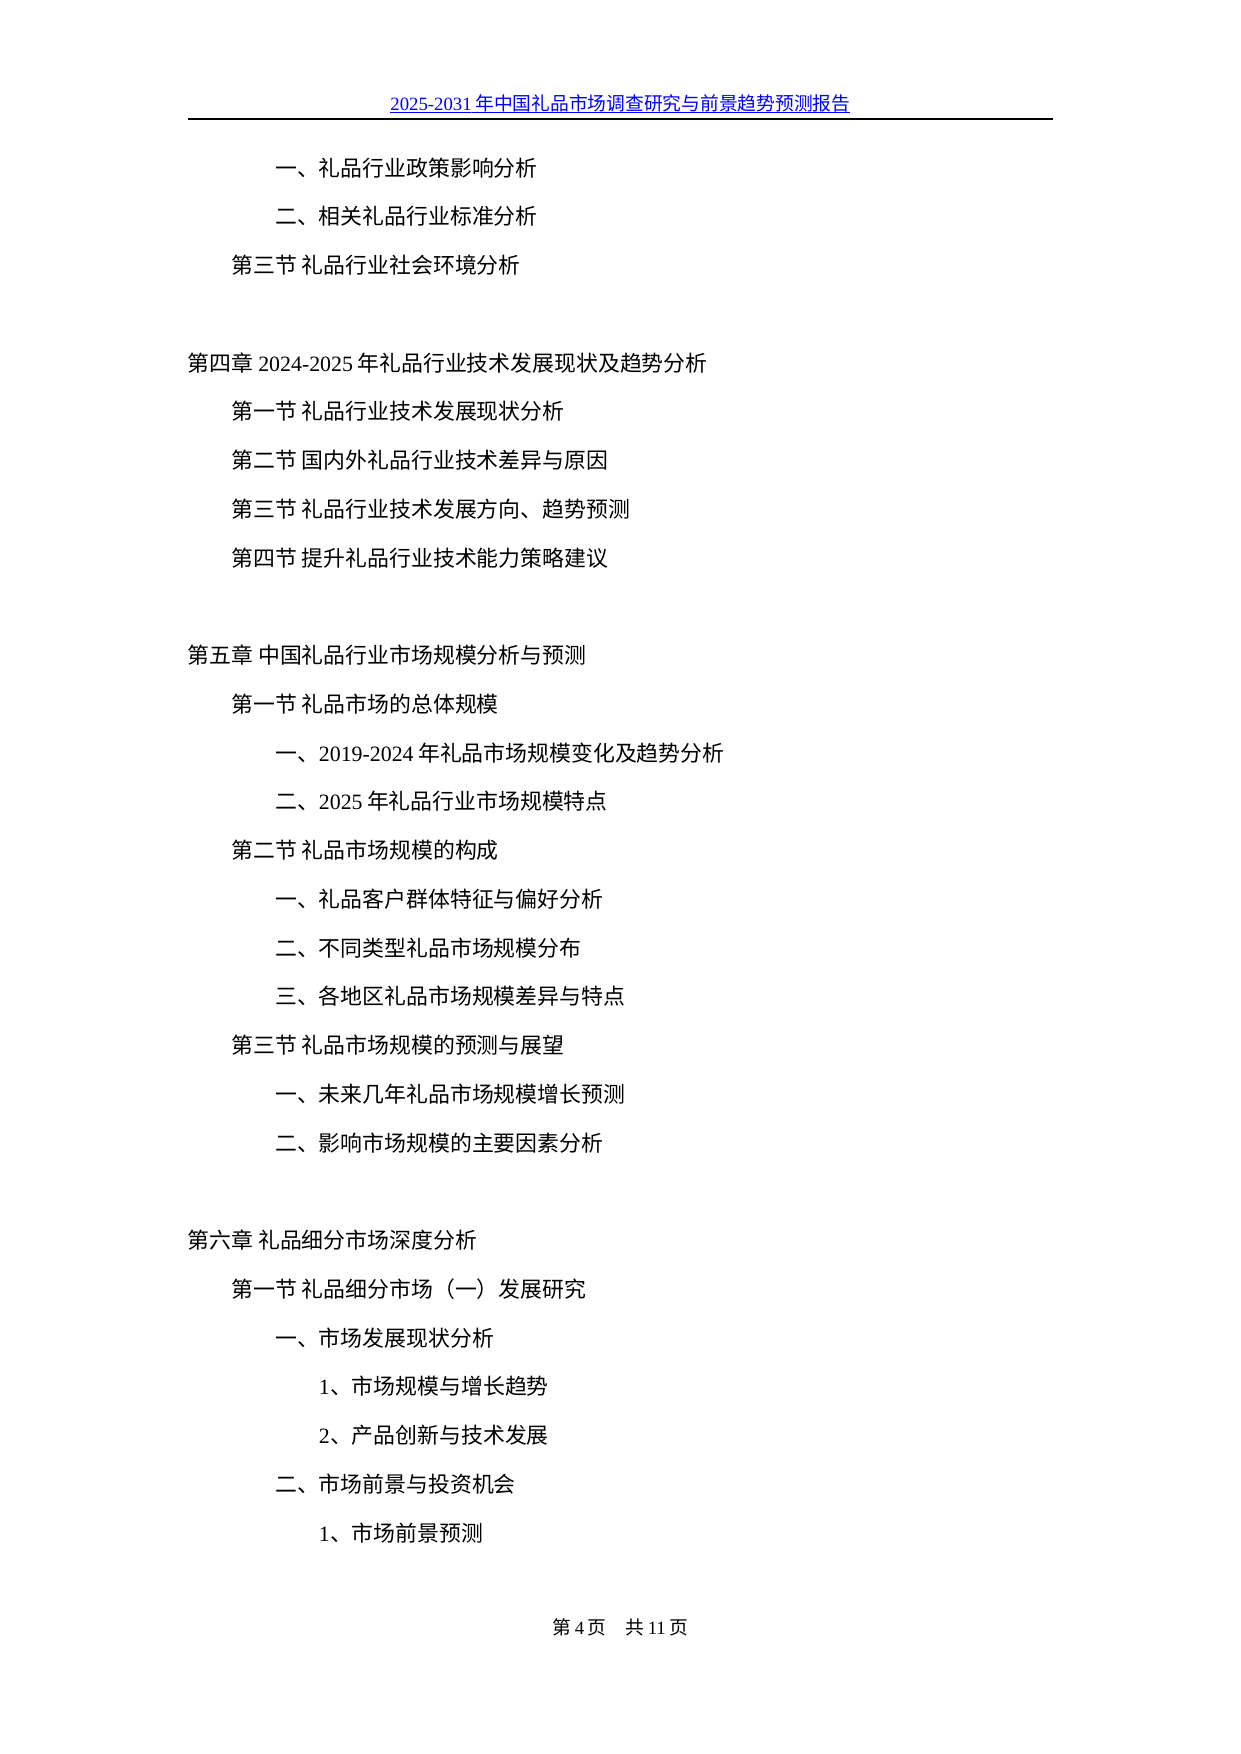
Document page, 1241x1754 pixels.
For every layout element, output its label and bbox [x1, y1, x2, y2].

text [187, 150, 1053, 1548]
